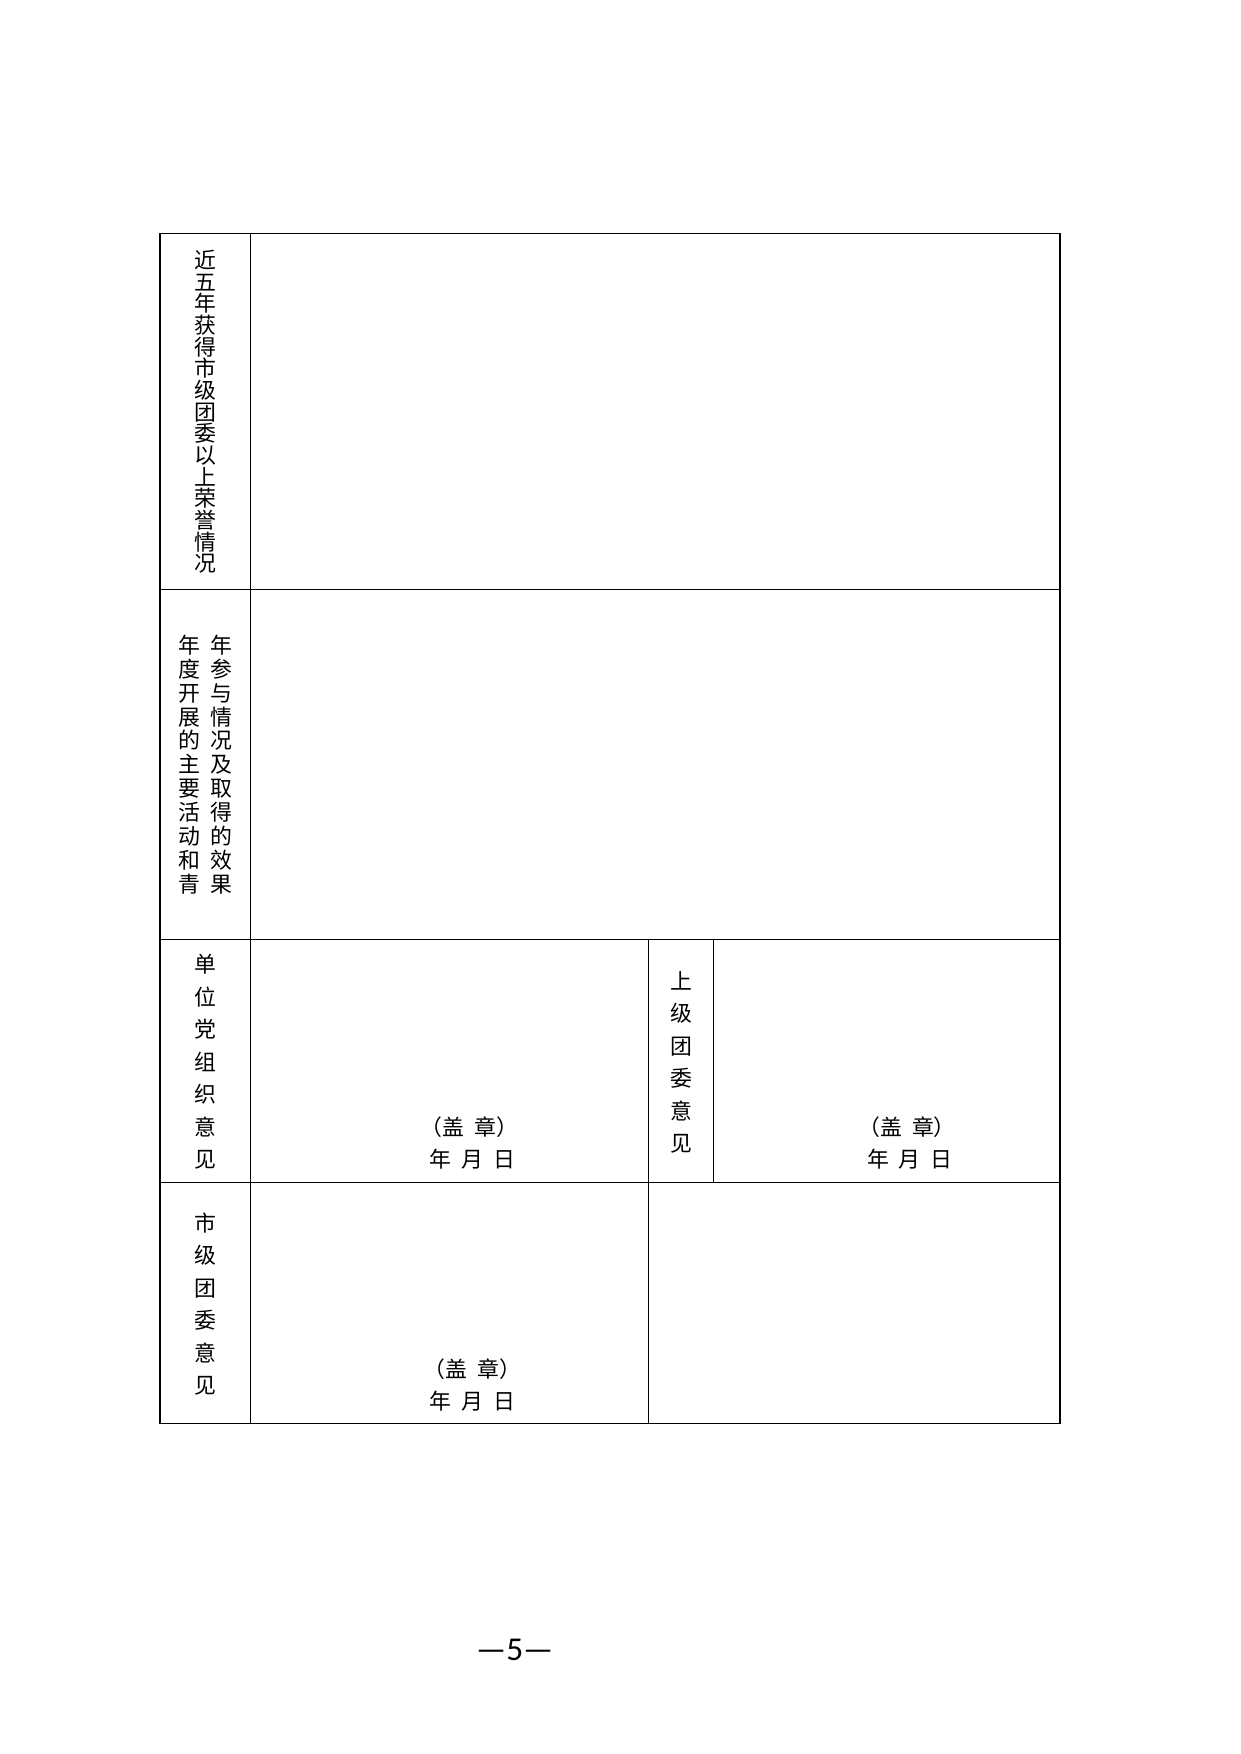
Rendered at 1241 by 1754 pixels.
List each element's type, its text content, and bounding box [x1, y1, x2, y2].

table_cell 市 级 团 委 意 见 [161, 1183, 250, 1422]
table_cell （盖 章） 年 月 日 [714, 940, 1059, 1182]
table_cell [649, 1183, 1059, 1422]
table_cell 年参与情况及取得的效果 年度开展的主要活动和青 [161, 590, 250, 939]
table_cell [251, 590, 1059, 939]
table_cell 近五年获得市级团委以上荣誉情况 [161, 234, 250, 589]
table_cell （盖 章） 年 月 日 [251, 1183, 648, 1422]
table_cell （盖 章） 年 月 日 [251, 940, 648, 1182]
table_cell 单 位 党 组 织 意 见 [161, 940, 250, 1182]
table_cell [251, 234, 1059, 589]
table_cell 上 级 团 委 意 见 [649, 940, 713, 1182]
